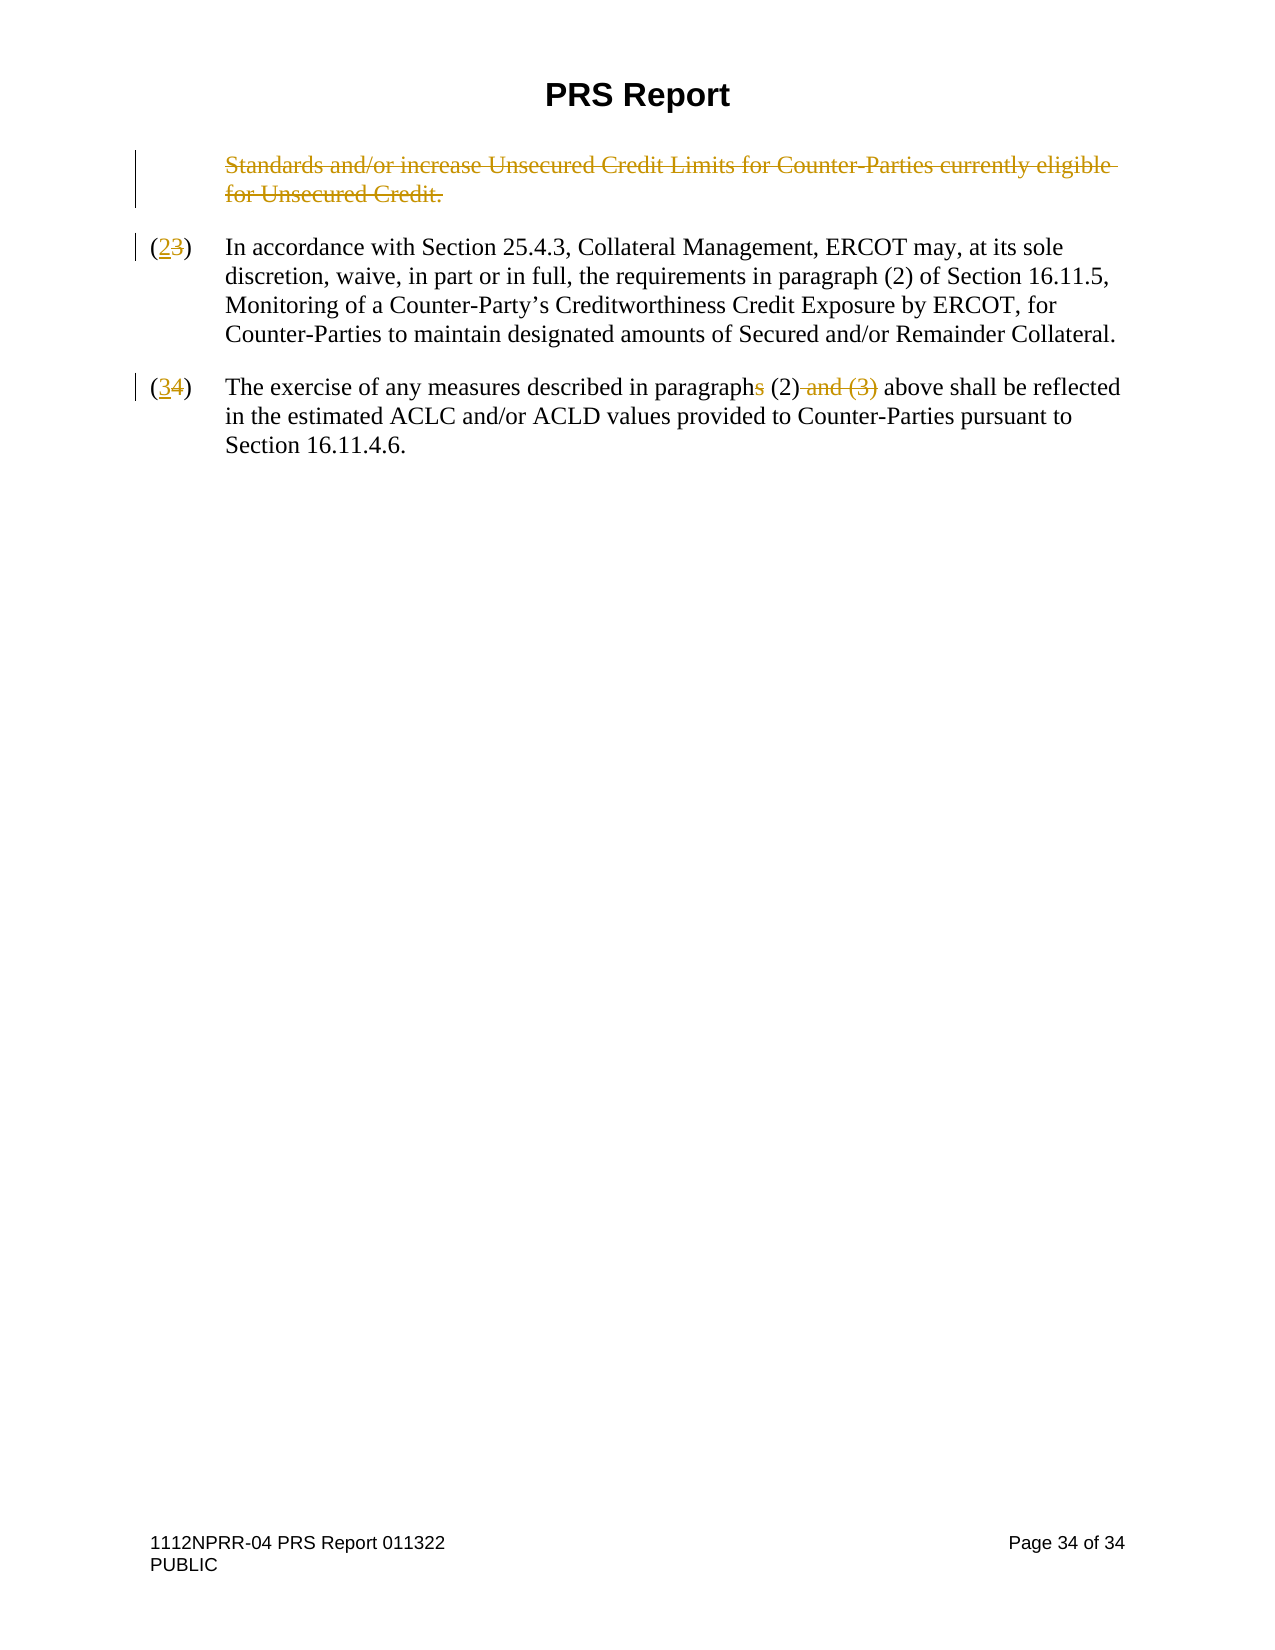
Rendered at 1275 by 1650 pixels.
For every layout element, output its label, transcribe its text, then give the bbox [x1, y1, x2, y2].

text () The exercise of any measures described in paragraph (2) above shall be reflected in the estimated ACLC and/or ACLD values provided to Counter-Parties pursuant to Section 16.11.4.6. [150, 372, 1125, 459]
text () In accordance with Section 25.4.3, Collateral Management, ERCOT may, at its sole discretion, waive, in part or in full, the requirements in paragraph (2) of Section 16.11.5, Monitoring of a Counter-Party’s Creditworthiness Credit Exposure by ERCOT, for Counter-Parties to maintain designated amounts of Secured and/or Remainder Collateral. [150, 232, 1125, 347]
